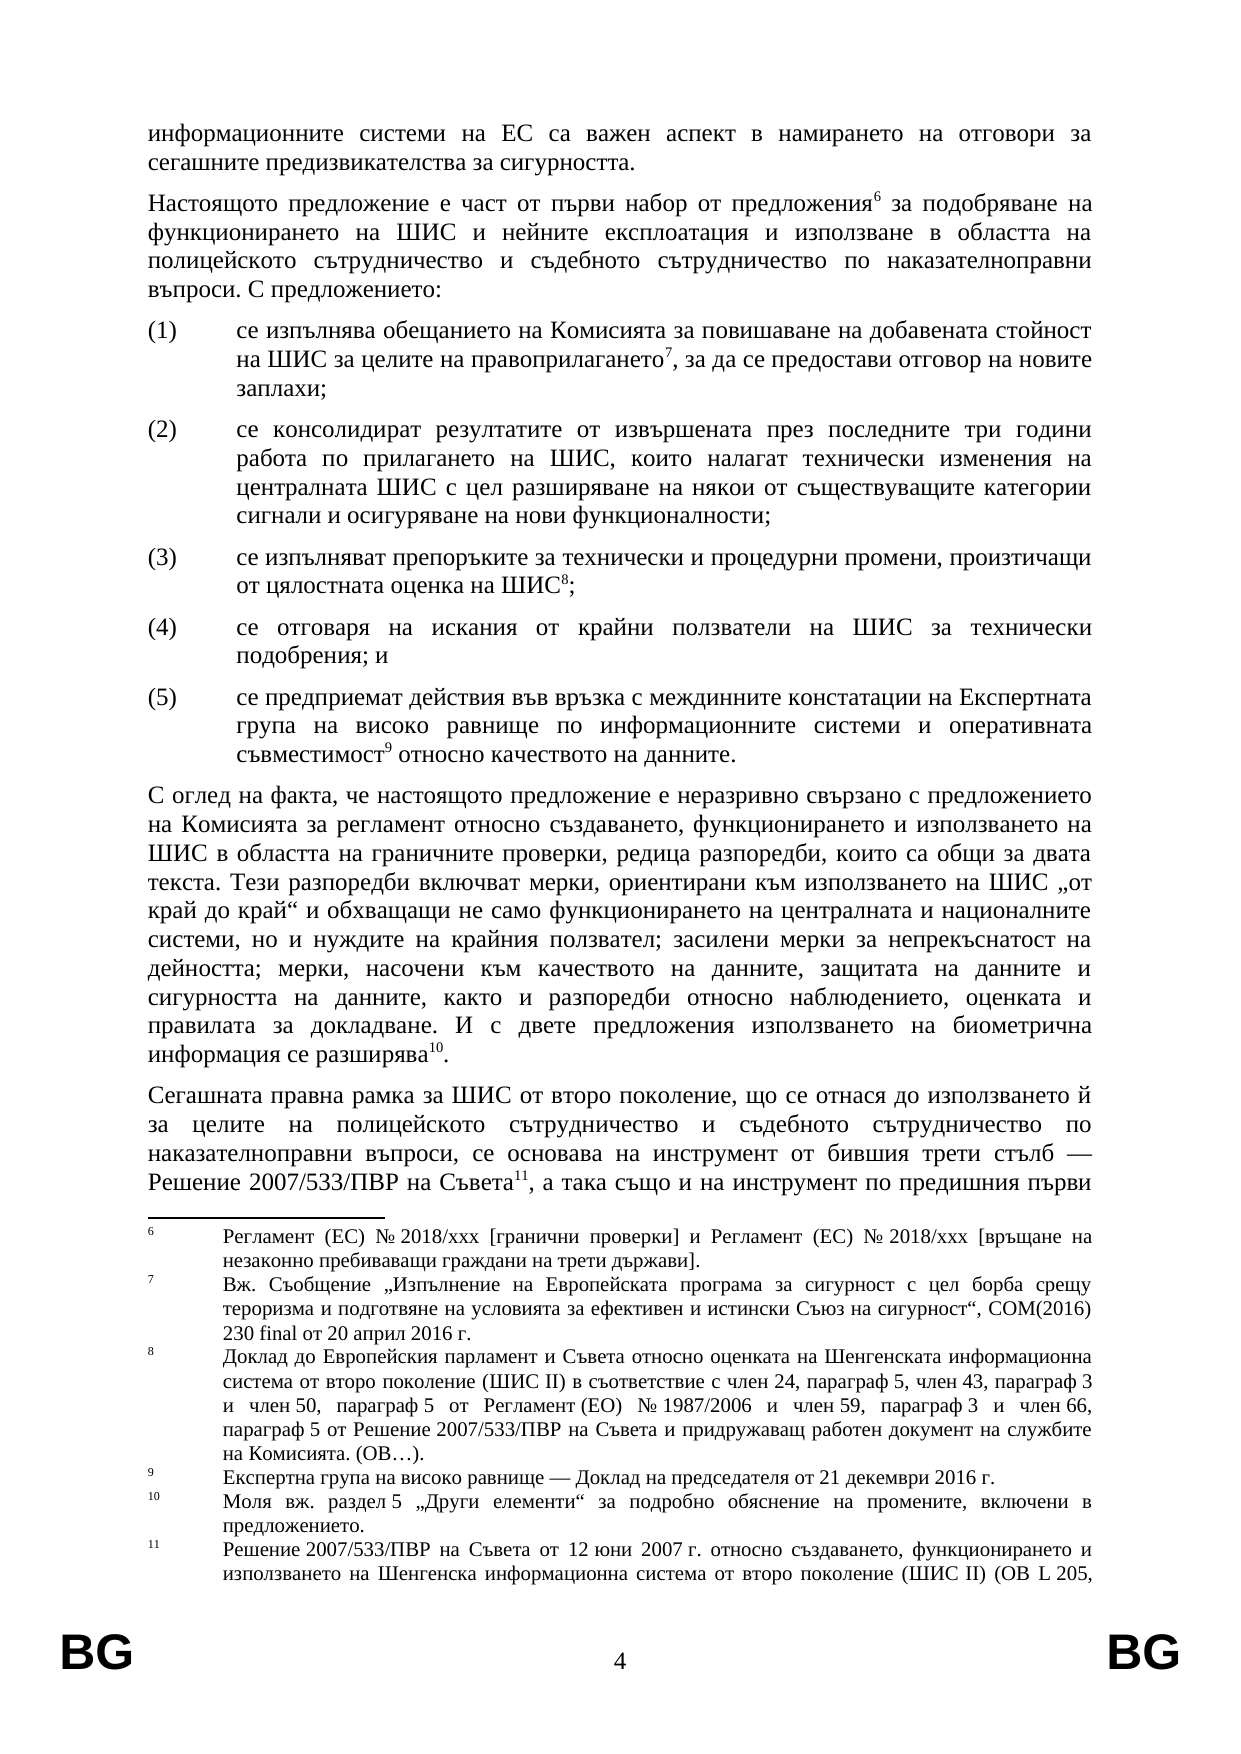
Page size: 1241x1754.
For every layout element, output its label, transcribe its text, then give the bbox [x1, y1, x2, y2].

list се консолидират резултатите от извършената през последните три години работа по прилагането на ШИС, които налагат технически изменения на централната ШИС с цел разширяване на някои от съществуващите категории сигнали и осигуряване на нови функционалности; [148, 414, 1093, 529]
text Настоящото предложение е част от първи набор от предложения за подобряване на функционирането на ШИС и нейните експлоатация и използване в областта на полицейското сътрудничество и съдебното сътрудничество по наказателноправни въпроси. С предложението: [148, 188, 1093, 303]
text С оглед на факта, че настоящото предложение е неразривно свързано с предложението на Комисията за регламент относно създаването, функционирането и използването на ШИС в областта на граничните проверки, редица разпоредби, които са общи за двата текста. Тези разпоредби включват мерки, ориентирани към използването на ШИС „от край до край“ и обхващащи не само функционирането на централната и националните системи, но и нуждите на крайния ползвател; засилени мерки за непрекъснатост на дейността; мерки, насочени към качеството на данните, защитата на данните и сигурността на данните, както и разпоредби относно наблюдението, оценката и правилата за докладване. И с двете предложения използването на биометрична информация се разширява. [148, 781, 1093, 1068]
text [148, 118, 1093, 176]
text се отговаря на искания от крайни ползватели на ШИС за технически подобрения; и [148, 612, 1093, 669]
text се предприемат действия във връзка с междинните констатации на Експертната група на високо равнище по информационните системи и оперативната съвместимост относно качеството на данните. [148, 682, 1093, 768]
text се изпълняват препоръките за технически и процедурни промени, произтичащи от цялостната оценка на ШИС; [148, 542, 1093, 599]
list се изпълнява обещанието на Комисията за повишаване на добавената стойност на ШИС за целите на правоприлагането, за да се предостави отговор на новите заплахи; [148, 316, 1093, 402]
text Сегашната правна рамка за ШИС от второ поколение, що се отнася до използването й за целите на полицейското сътрудничество и съдебното сътрудничество по наказателноправни въпроси, се основава на инструмент от бившия трети стълб — Решение 2007/533/ПВР на Съвета, а така също и на инструмент по предишния първи стълб — Регламент (ЕО) № 1986/2006. Настоящото предложение консолидира съдържанието на съществуващите инструменти, като добавя нови разпоредби с цел: [148, 1081, 1093, 1196]
